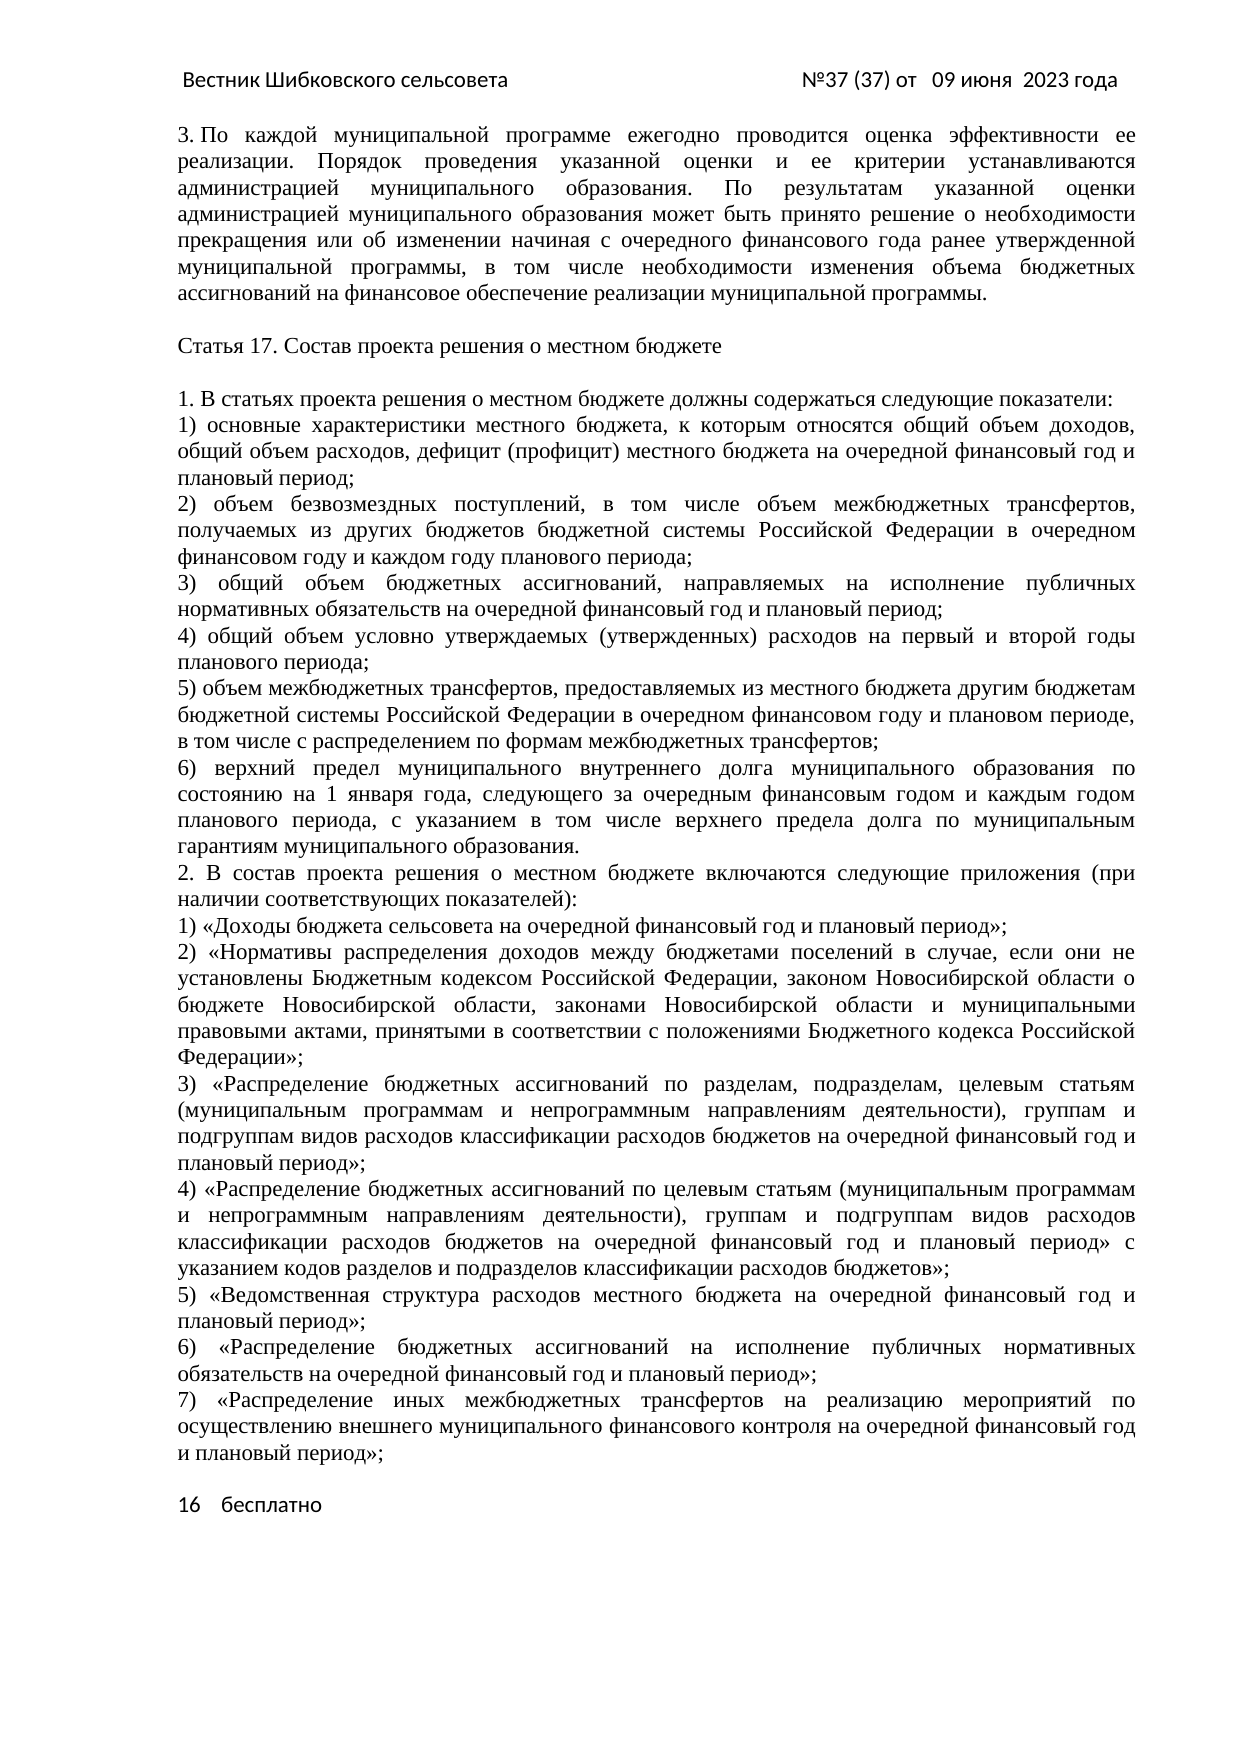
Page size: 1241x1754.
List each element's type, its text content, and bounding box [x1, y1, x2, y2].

text Статья 17. Состав проекта решения о местном бюджете [177, 332, 1137, 358]
text 4) общий объем условно утверждаемых (утвержденных) расходов на первый и второй годы планового периода; [177, 622, 1137, 674]
text 2. В состав проекта решения о местном бюджете включаются следующие приложения (при наличии соответствующих показателей): [177, 859, 1137, 912]
text 5) объем межбюджетных трансфертов, предоставляемых из местного бюджета другим бюджетам бюджетной системы Российской Федерации в очередном финансовом году и плановом периоде, в том числе с распределением по формам межбюджетных трансфертов; [177, 674, 1137, 753]
text 1) основные характеристики местного бюджета, к которым относятся общий объем доходов, общий объем расходов, дефицит (профицит) местного бюджета на очередной финансовый год и плановый период; [177, 411, 1137, 490]
text 1. В статьях проекта решения о местном бюджете должны содержаться следующие показатели: [177, 384, 1137, 411]
text 6) верхний предел муниципального внутреннего долга муниципального образования по состоянию на 1 января года, следующего за очередным финансовым годом и каждым годом планового периода, с указанием в том числе верхнего предела долга по муниципальным гарантиям муниципального образования. [177, 753, 1137, 859]
text 6) «Распределение бюджетных ассигнований на исполнение публичных нормативных обязательств на очередной финансовый год и плановый период»; [177, 1333, 1137, 1386]
text 1) «Доходы бюджета сельсовета на очередной финансовый год и плановый период»; [177, 912, 1137, 938]
text 2) объем безвозмездных поступлений, в том числе объем межбюджетных трансфертов, получаемых из других бюджетов бюджетной системы Российской Федерации в очередном финансовом году и каждом году планового периода; [177, 490, 1137, 569]
text 3) общий объем бюджетных ассигнований, направляемых на исполнение публичных нормативных обязательств на очередной финансовый год и плановый период; [177, 569, 1137, 622]
text 4) «Распределение бюджетных ассигнований по целевым статьям (муниципальным программам и непрограммным направлениям деятельности), группам и подгруппам видов расходов классификации расходов бюджетов на очередной финансовый год и плановый период» с указанием кодов разделов и подразделов классификации расходов бюджетов»; [177, 1175, 1137, 1281]
text 7) «Распределение иных межбюджетных трансфертов на реализацию мероприятий по осуществлению внешнего муниципального финансового контроля на очередной финансовый год и плановый период»; [177, 1386, 1137, 1465]
text 3) «Распределение бюджетных ассигнований по разделам, подразделам, целевым статьям (муниципальным программам и непрограммным направлениям деятельности), группам и подгруппам видов расходов классификации расходов бюджетов на очередной финансовый год и плановый период»; [177, 1070, 1137, 1175]
text 5) «Ведомственная структура расходов местного бюджета на очередной финансовый год и плановый период»; [177, 1281, 1137, 1333]
text 2) «Нормативы распределения доходов между бюджетами поселений в случае, если они не установлены Бюджетным кодексом Российской Федерации, законом Новосибирской области о бюджете Новосибирской области, законами Новосибирской области и муниципальными правовыми актами, принятыми в соответствии с положениями Бюджетного кодекса Российской Федерации»; [177, 938, 1137, 1070]
text 3. По каждой муниципальной программе ежегодно проводится оценка эффективности ее реализации. Порядок проведения указанной оценки и ее критерии устанавливаются администрацией муниципального образования. По результатам указанной оценки администрацией муниципального образования может быть принято решение о необходимости прекращения или об изменении начиная с очередного финансового года ранее утвержденной муниципальной программы, в том числе необходимости изменения объема бюджетных ассигнований на финансовое обеспечение реализации муниципальной программы. [177, 121, 1137, 306]
